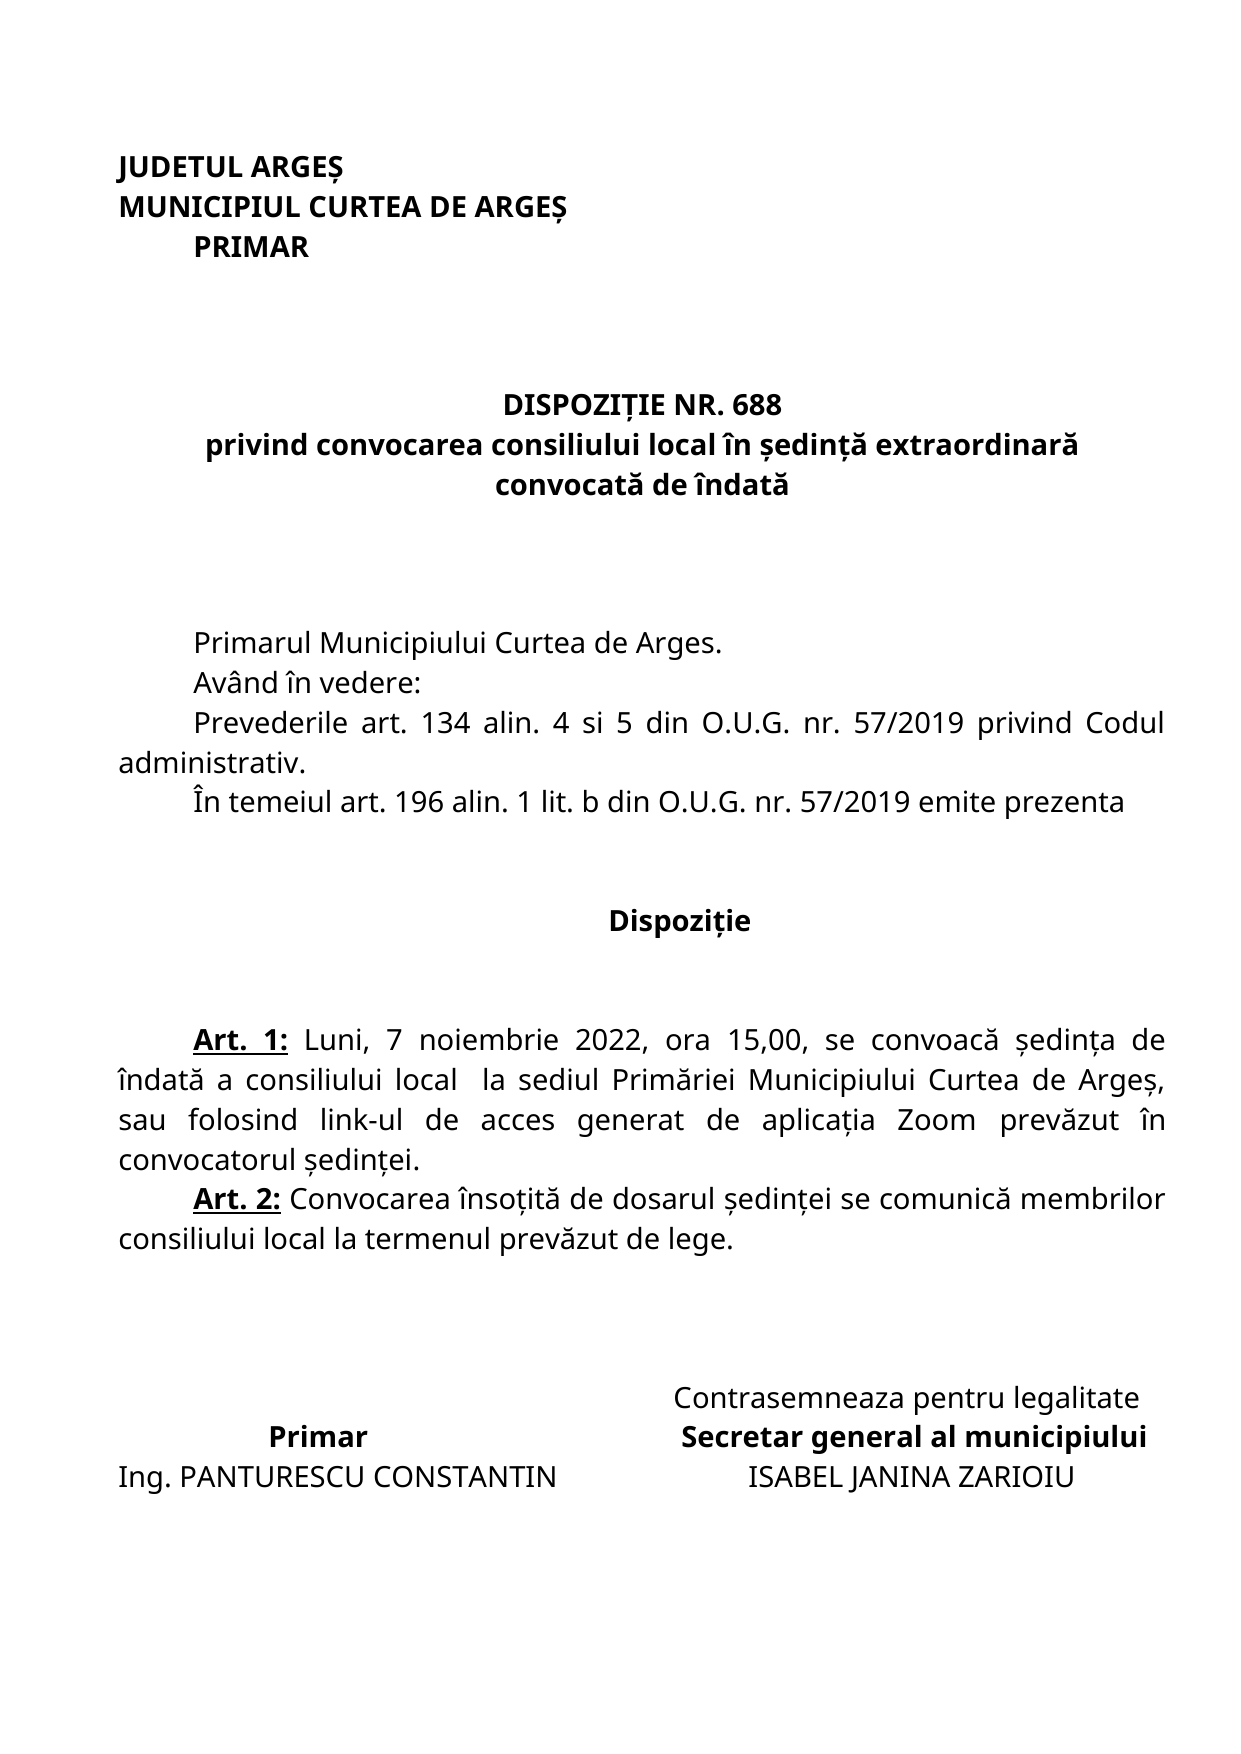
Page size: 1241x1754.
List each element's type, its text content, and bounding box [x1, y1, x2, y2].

text Art. 1: Luni, 7 noiembrie 2022, ora 15,00, se convoacă ședința de îndată a consiliului local la sediul Primăriei Municipiului Curtea de Argeș, sau folosind link-ul de acces generat de aplicația Zoom prevăzut în convocatorul ședinței. [118, 1020, 1167, 1178]
text Având în vedere: [118, 662, 1167, 702]
text DISPOZIȚIE NR. 688 [118, 385, 1167, 424]
text Primarul Municipiului Curtea de Arges. [118, 623, 1167, 662]
text Art. 2: Convocarea însoțită de dosarul ședinței se comunică membrilor consiliului local la termenul prevăzut de lege. [118, 1178, 1167, 1258]
text Ing. PANTURESCU CONSTANTIN ISABEL JANINA ZARIOIU [118, 1456, 1167, 1496]
text MUNICIPIUL CURTEA DE ARGEȘ [118, 186, 1167, 226]
text Primar Secretar general al municipiului [118, 1417, 1167, 1456]
text Dispoziție [118, 901, 1167, 940]
text Contrasemneaza pentru legalitate [643, 1377, 1167, 1417]
text PRIMAR [118, 226, 1167, 266]
text În temeiul art. 196 alin. 1 lit. b din O.U.G. nr. 57/2019 emite prezenta [118, 782, 1167, 821]
text JUDETUL ARGEȘ [118, 147, 1167, 186]
text privind convocarea consiliului local în ședință extraordinară [118, 424, 1167, 464]
text convocată de îndată [118, 464, 1167, 504]
text Prevederile art. 134 alin. 4 si 5 din O.U.G. nr. 57/2019 privind Codul administrativ. [118, 702, 1167, 782]
